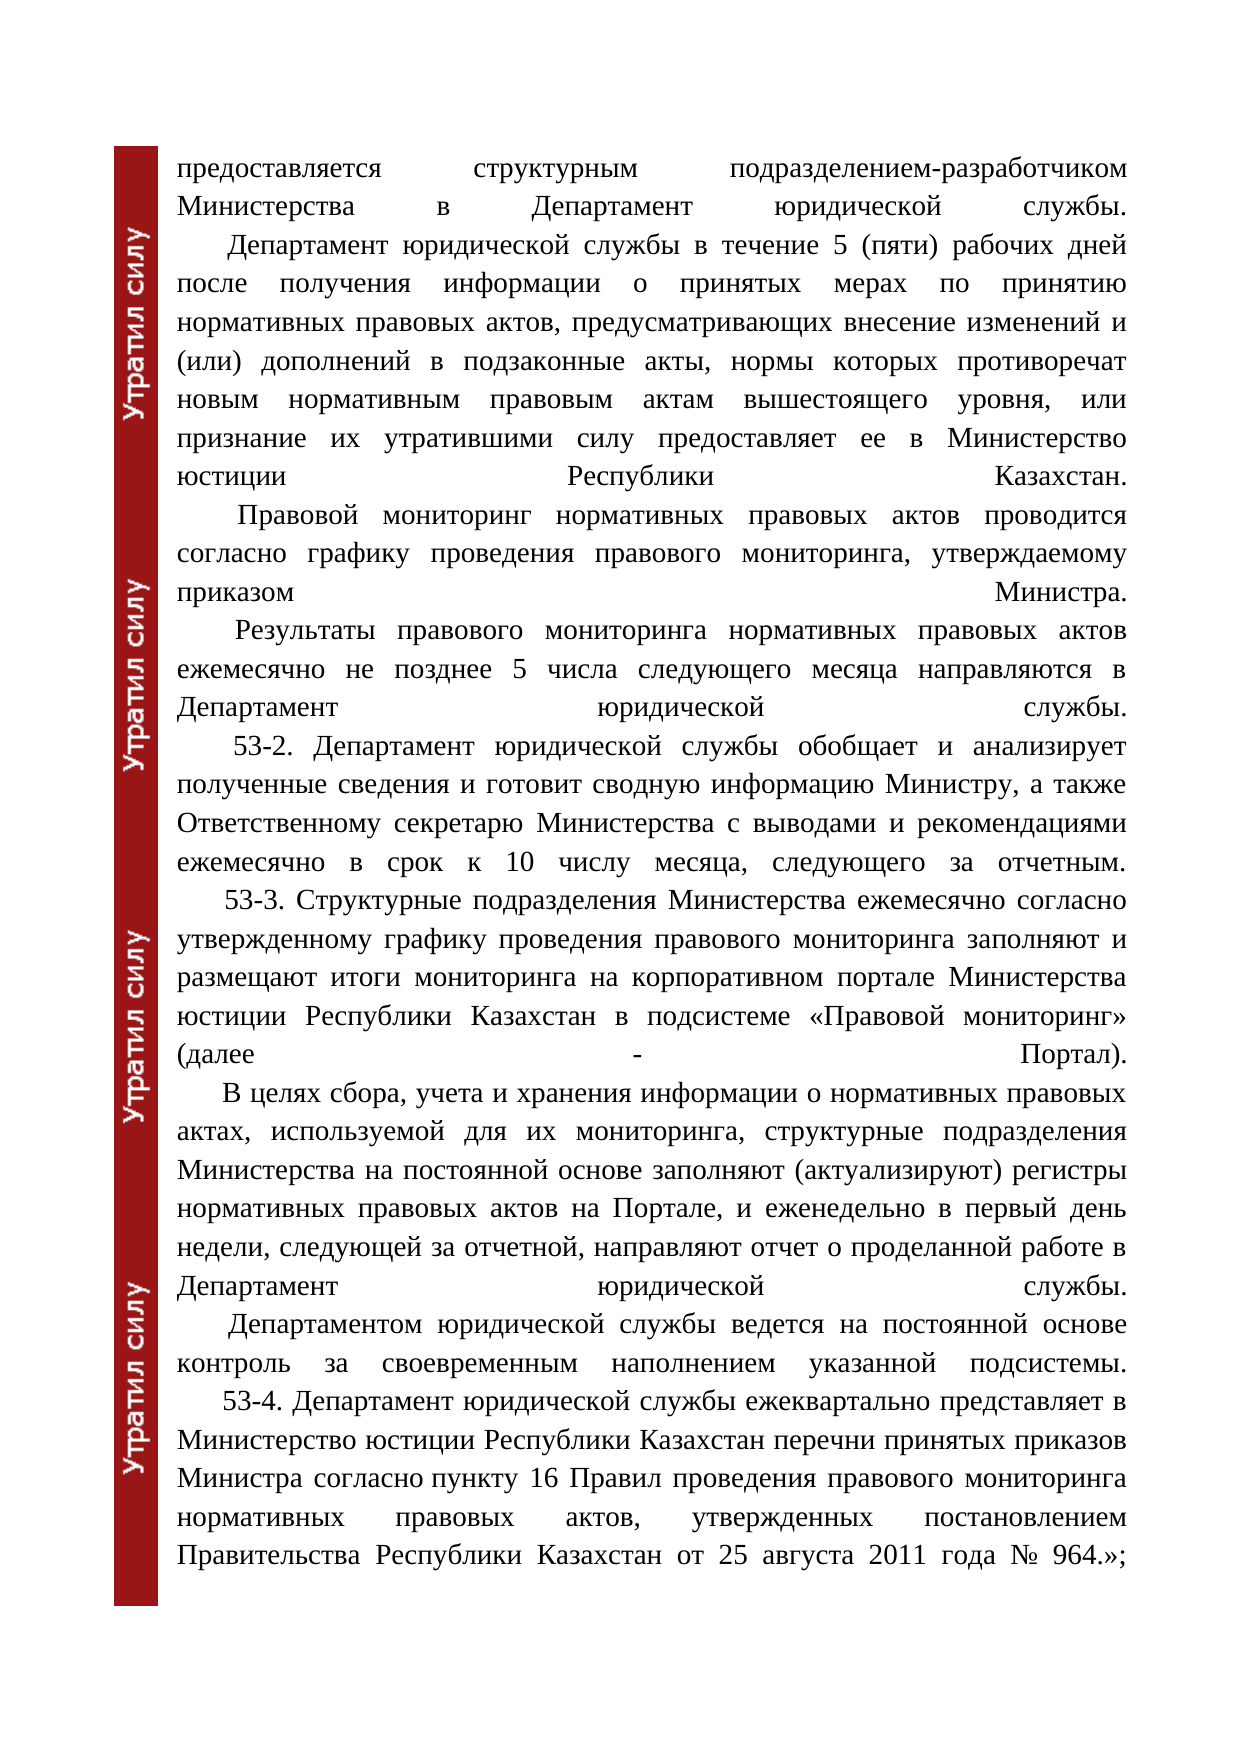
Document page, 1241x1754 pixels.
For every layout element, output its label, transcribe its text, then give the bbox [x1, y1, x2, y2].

picture [114, 146, 158, 150]
picture [114, 1571, 158, 1606]
